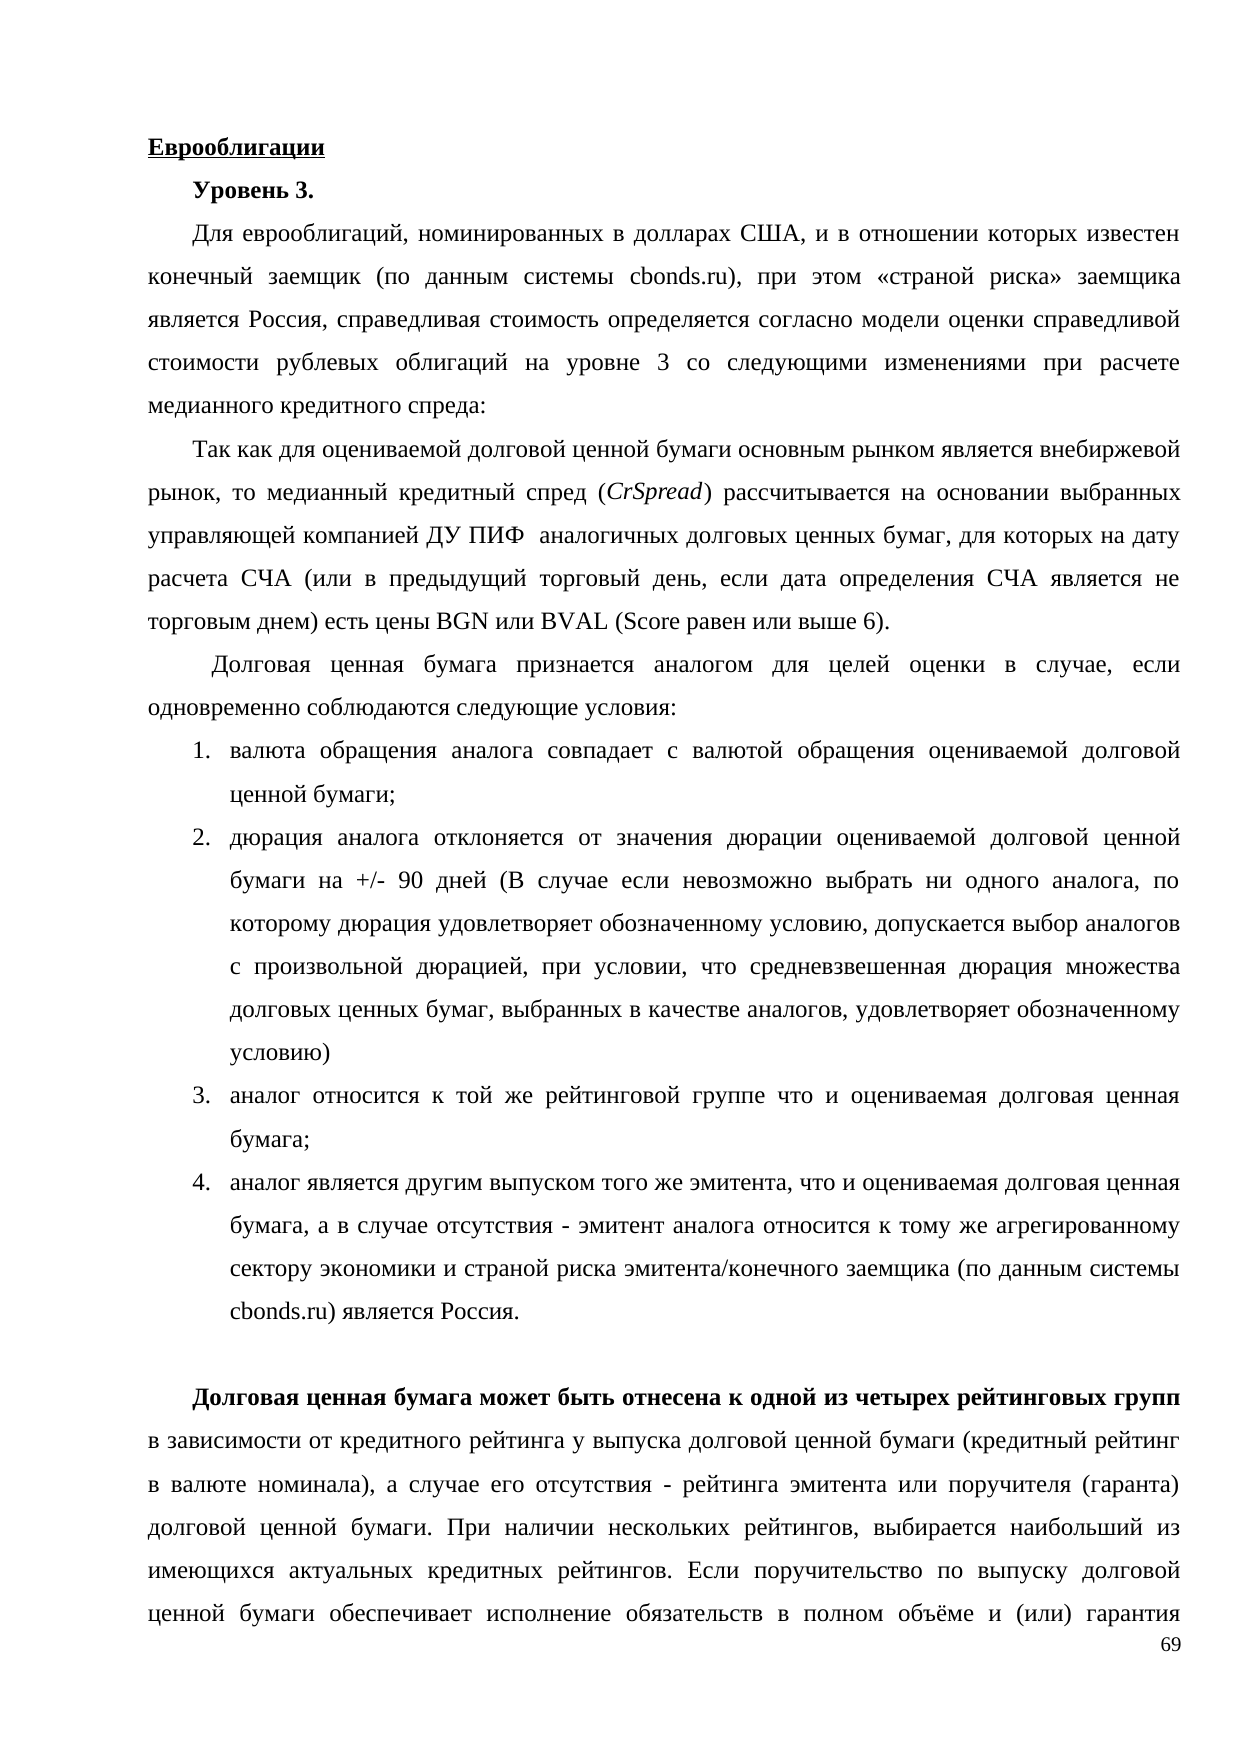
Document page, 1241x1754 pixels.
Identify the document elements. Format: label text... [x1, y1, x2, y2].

list дюрация аналога отклоняется от значения дюрации оцениваемой долговой ценной бумаги на +/- 90 дней (В случае если невозможно выбрать ни одного аналога, по которому дюрация удовлетворяет обозначенному условию, допускается выбор аналогов с произвольной дюрацией, при условии, что средневзвешенная дюрация множества долговых ценных бумаг, выбранных в качестве аналогов, удовлетворяет обозначенному условию) [192, 822, 1181, 1066]
list аналог относится к той же рейтинговой группе что и оцениваемая долговая ценная бумага; [192, 1081, 1181, 1152]
list аналог является другим выпуском того же эмитента, что и оцениваемая долговая ценная бумага, а в случае отсутствия - эмитент аналога относится к тому же агрегированному сектору экономики и страной риска эмитента/конечного заемщика (по данным системы cbonds.ru) является Россия. [192, 1167, 1181, 1325]
text Еврооблигации [148, 132, 1181, 161]
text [148, 1382, 1181, 1627]
list валюта обращения аналога совпадает с валютой обращения оцениваемой долговой ценной бумаги; [192, 736, 1181, 807]
text Так как для оцениваемой долговой ценной бумаги основным рынком является внебиржевой рынок, то медианный кредитный спред () рассчитывается на основании выбранных управляющей компанией ДУ ПИФ аналогичных долговых ценных бумаг, для которых на дату расчета СЧА (или в предыдущий торговый день, если дата определения СЧА является не торговым днем) есть цены BGN или BVAL (Score равен или выше 6). [148, 434, 1181, 635]
text Уровень 3. [148, 175, 1181, 204]
text Для еврооблигаций, номинированных в долларах США, и в отношении которых известен конечный заемщик (по данным системы cbonds.ru), при этом «страной риска» заемщика является Россия, справедливая стоимость определяется согласно модели оценки справедливой стоимости рублевых облигаций на уровне 3 со следующими изменениями при расчете медианного кредитного спреда: [148, 218, 1181, 419]
text Долговая ценная бумага признается аналогом для целей оценки в случае, если одновременно соблюдаются следующие условия: [148, 649, 1181, 721]
